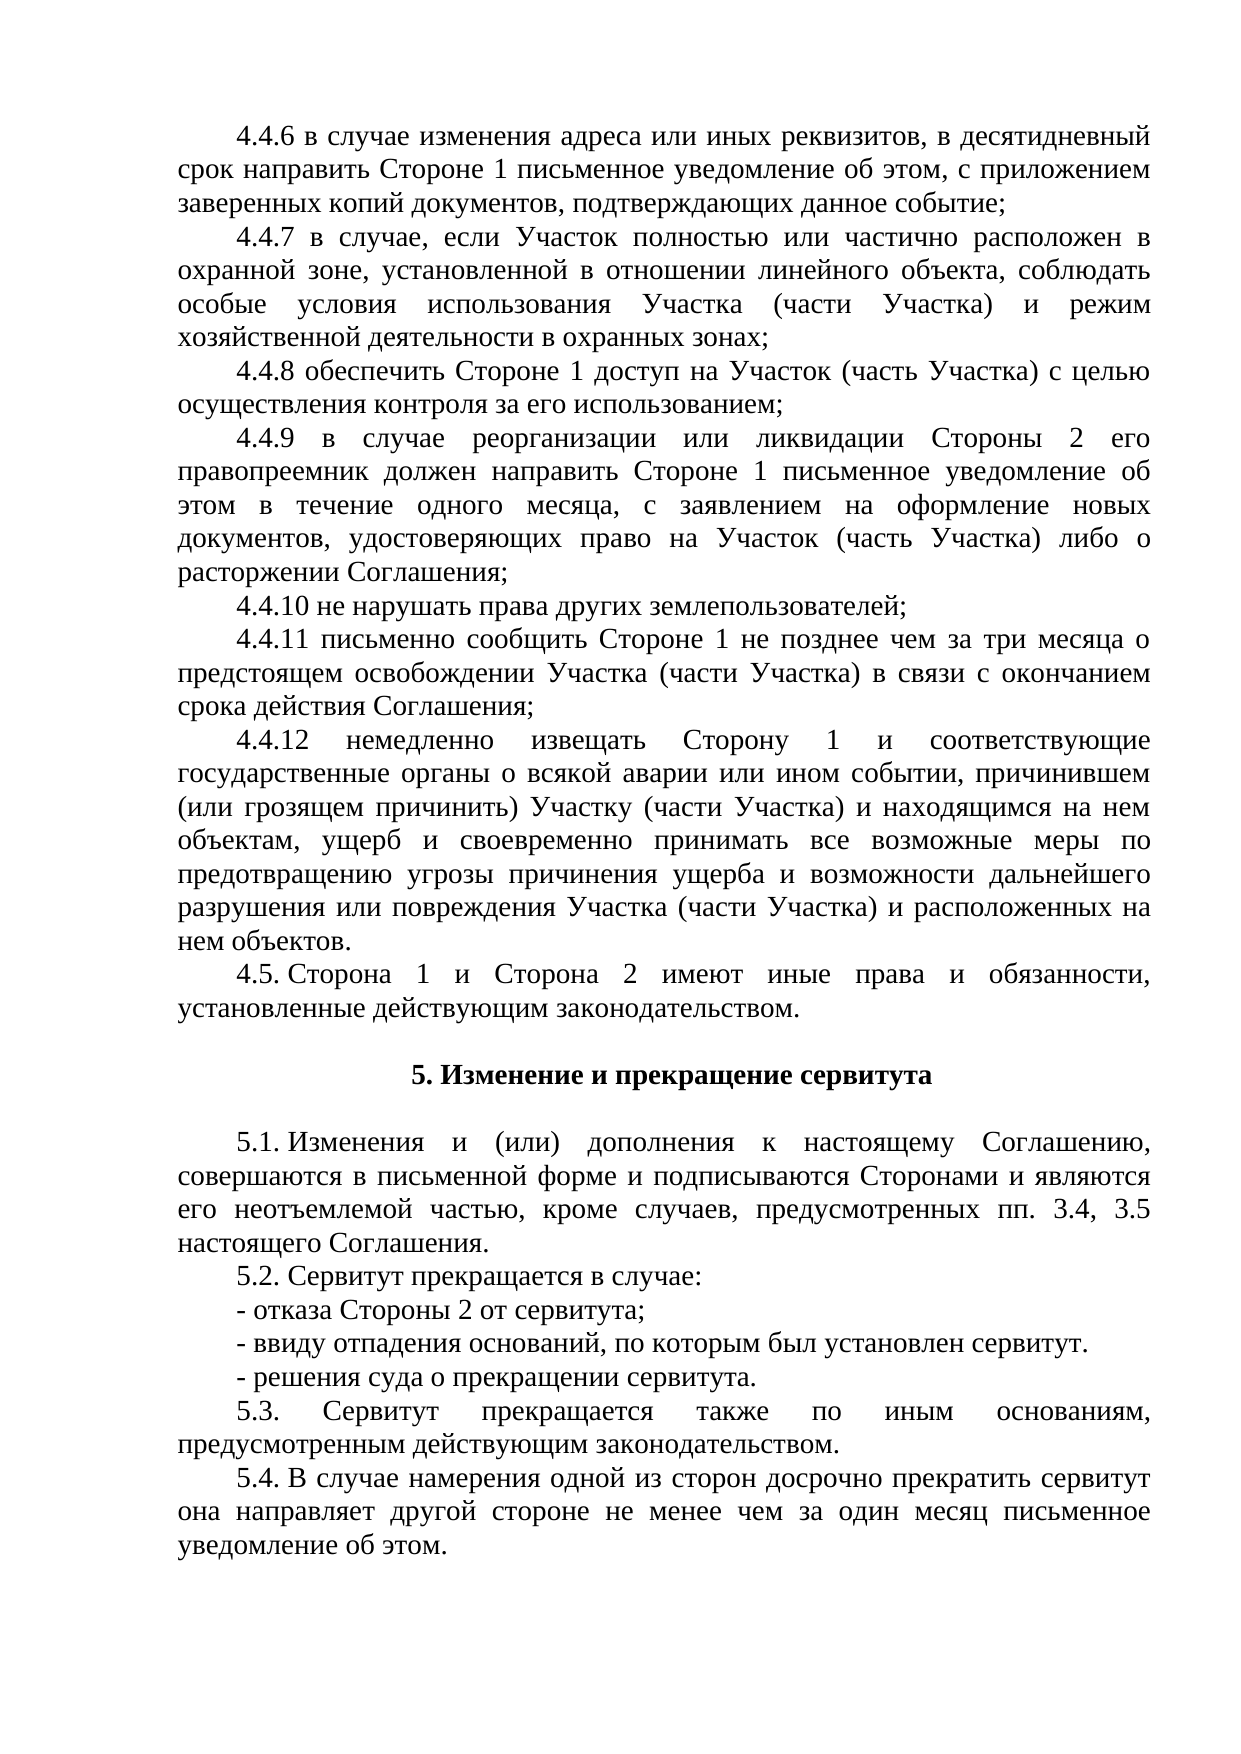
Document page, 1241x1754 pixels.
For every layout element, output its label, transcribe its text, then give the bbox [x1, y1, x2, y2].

text 5.2. Сервитут прекращается в случае: [177, 1258, 1152, 1292]
text 5. Изменение и прекращение сервитута [192, 1057, 1152, 1091]
text 4.5. Сторона 1 и Сторона 2 имеют иные права и обязанности, установленные действующим законодательством. [177, 957, 1152, 1024]
text 4.4.12 немедленно извещать Сторону 1 и соответствующие государственные органы о всякой аварии или ином событии, причинившем (или грозящем причинить) Участку (части Участка) и находящимся на нем объектам, ущерб и своевременно принимать все возможные меры по предотвращению угрозы причинения ущерба и возможности дальнейшего разрушения или повреждения Участка (части Участка) и расположенных на нем объектов. [177, 722, 1152, 957]
text 5.3. Сервитут прекращается также по иным основаниям, предусмотренным действующим законодательством. [177, 1393, 1152, 1460]
text - ввиду отпадения оснований, по которым был установлен сервитут. [177, 1326, 1152, 1359]
text 4.4.6 в случае изменения адреса или иных реквизитов, в десятидневный срок направить Стороне 1 письменное уведомление об этом, с приложением заверенных копий документов, подтверждающих данное событие; [177, 118, 1152, 219]
text - отказа Стороны 2 от сервитута; [177, 1292, 1152, 1326]
text 5.1. Изменения и (или) дополнения к настоящему Соглашению, совершаются в письменной форме и подписываются Сторонами и являются его неотъемлемой частью, кроме случаев, предусмотренных пп. 3.4, 3.5 настоящего Соглашения. [177, 1124, 1152, 1258]
text - решения суда о прекращении сервитута. [177, 1359, 1152, 1393]
text 4.4.8 обеспечить Стороне 1 доступ на Участок (часть Участка) с целью осуществления контроля за его использованием; [177, 353, 1152, 420]
text 4.4.11 письменно сообщить Стороне 1 не позднее чем за три месяца о предстоящем освобождении Участка (части Участка) в связи с окончанием срока действия Соглашения; [177, 621, 1152, 722]
text 4.4.7 в случае, если Участок полностью или частично расположен в охранной зоне, установленной в отношении линейного объекта, соблюдать особые условия использования Участка (части Участка) и режим хозяйственной деятельности в охранных зонах; [177, 219, 1152, 353]
text 4.4.10 не нарушать права других землепользователей; [177, 588, 1152, 621]
text 4.4.9 в случае реорганизации или ликвидации Стороны 2 его правопреемник должен направить Стороне 1 письменное уведомление об этом в течение одного месяца, с заявлением на оформление новых документов, удостоверяющих право на Участок (часть Участка) либо о расторжении Соглашения; [177, 420, 1152, 588]
text 5.4. В случае намерения одной из сторон досрочно прекратить сервитут она направляет другой стороне не менее чем за один месяц письменное уведомление об этом. [177, 1460, 1152, 1560]
